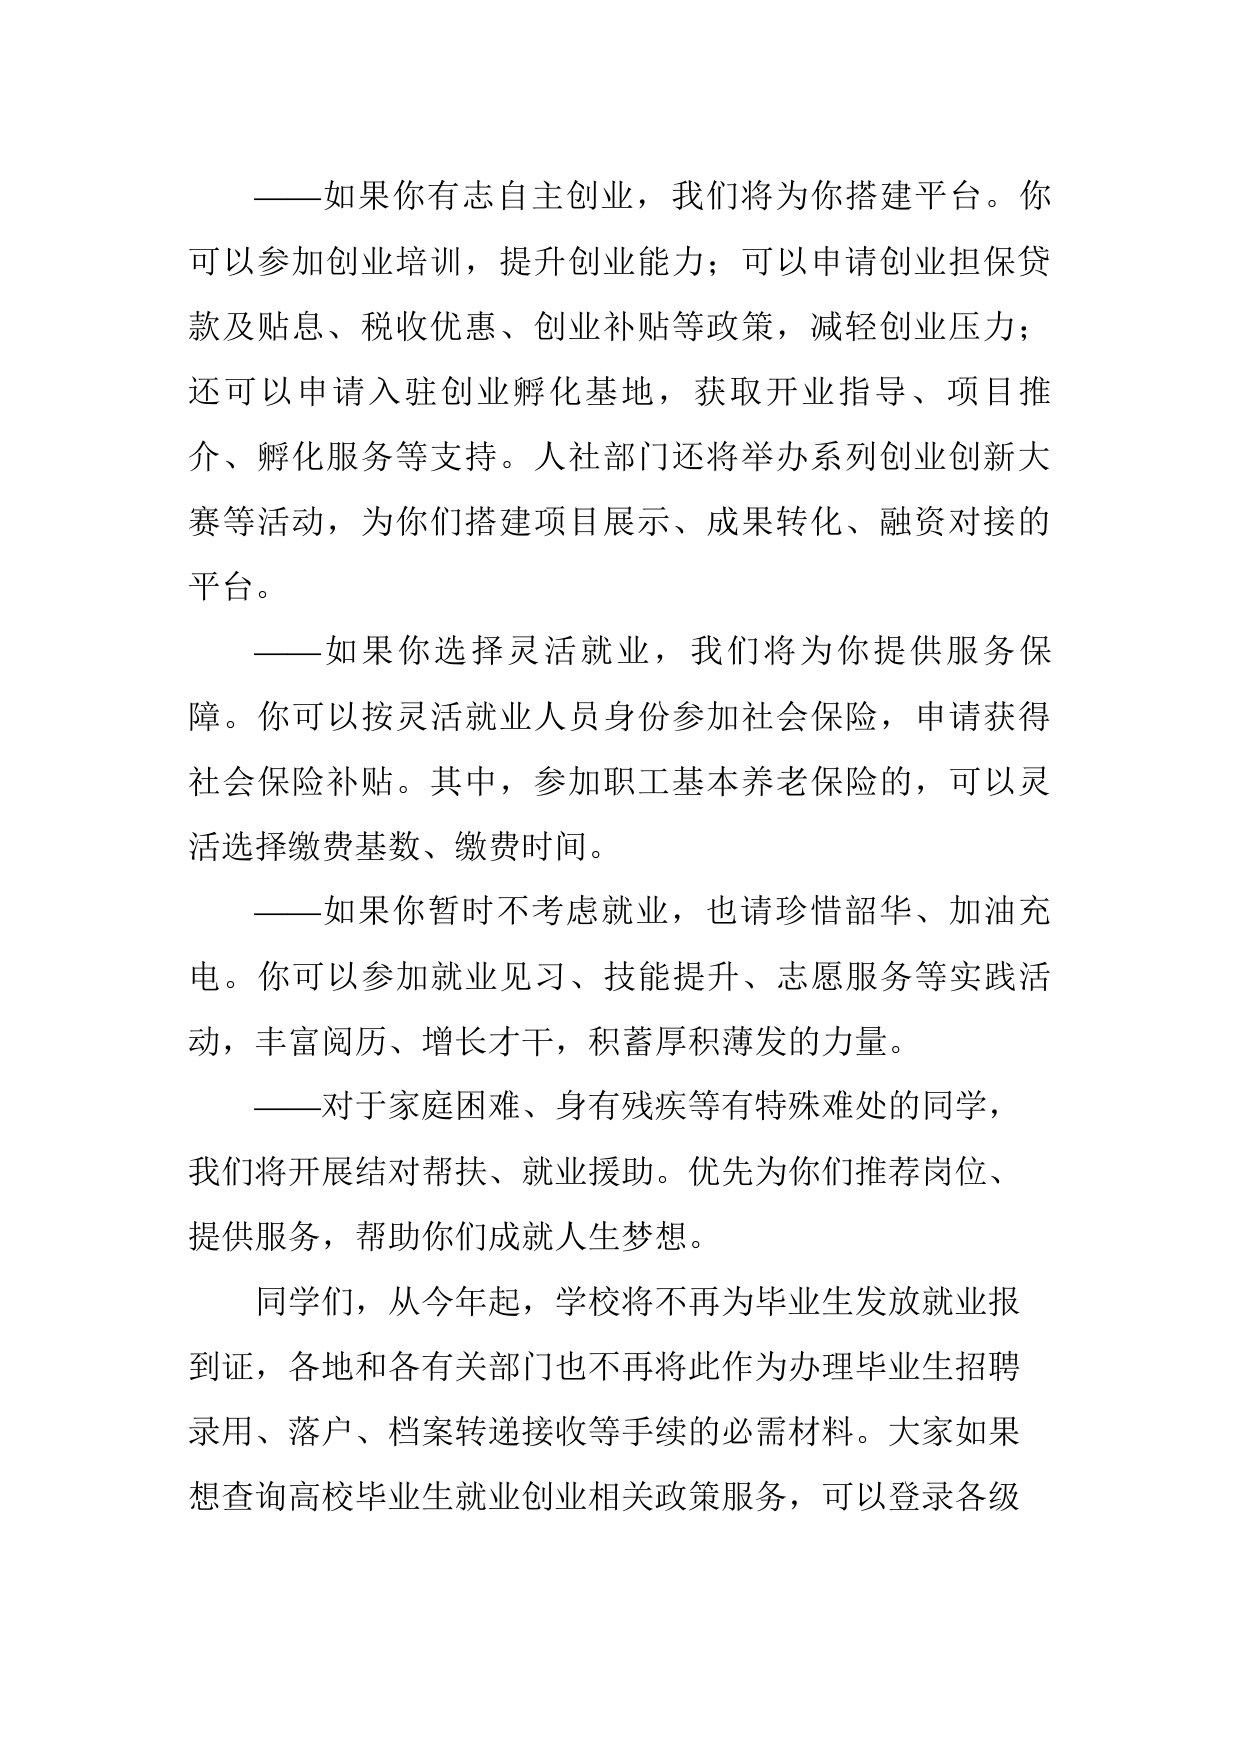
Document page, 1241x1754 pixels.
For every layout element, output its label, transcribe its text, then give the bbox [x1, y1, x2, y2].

text ——如果你有志自主创业，我们将为你搭建平台。你可以参加创业培训，提升创业能力；可以申请创业担保贷款及贴息、税收优惠、创业补贴等政策，减轻创业压力；还可以申请入驻创业孵化基地，获取开业指导、项目推介、孵化服务等支持。人社部门还将举办系列创业创新大赛等活动，为你们搭建项目展示、成果转化、融资对接的平台。 [187, 162, 1053, 617]
text ——对于家庭困难、身有残疾等有特殊难处的同学，我们将开展结对帮扶、就业援助。优先为你们推荐岗位、提供服务，帮助你们成就人生梦想。 [187, 1072, 1053, 1267]
text ——如果你选择灵活就业，我们将为你提供服务保障。你可以按灵活就业人员身份参加社会保险，申请获得社会保险补贴。其中，参加职工基本养老保险的，可以灵活选择缴费基数、缴费时间。 [187, 617, 1053, 877]
text ——如果你暂时不考虑就业，也请珍惜韶华、加油充电。你可以参加就业见习、技能提升、志愿服务等实践活动，丰富阅历、增长才干，积蓄厚积薄发的力量。 [187, 877, 1053, 1072]
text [187, 1267, 1053, 1527]
